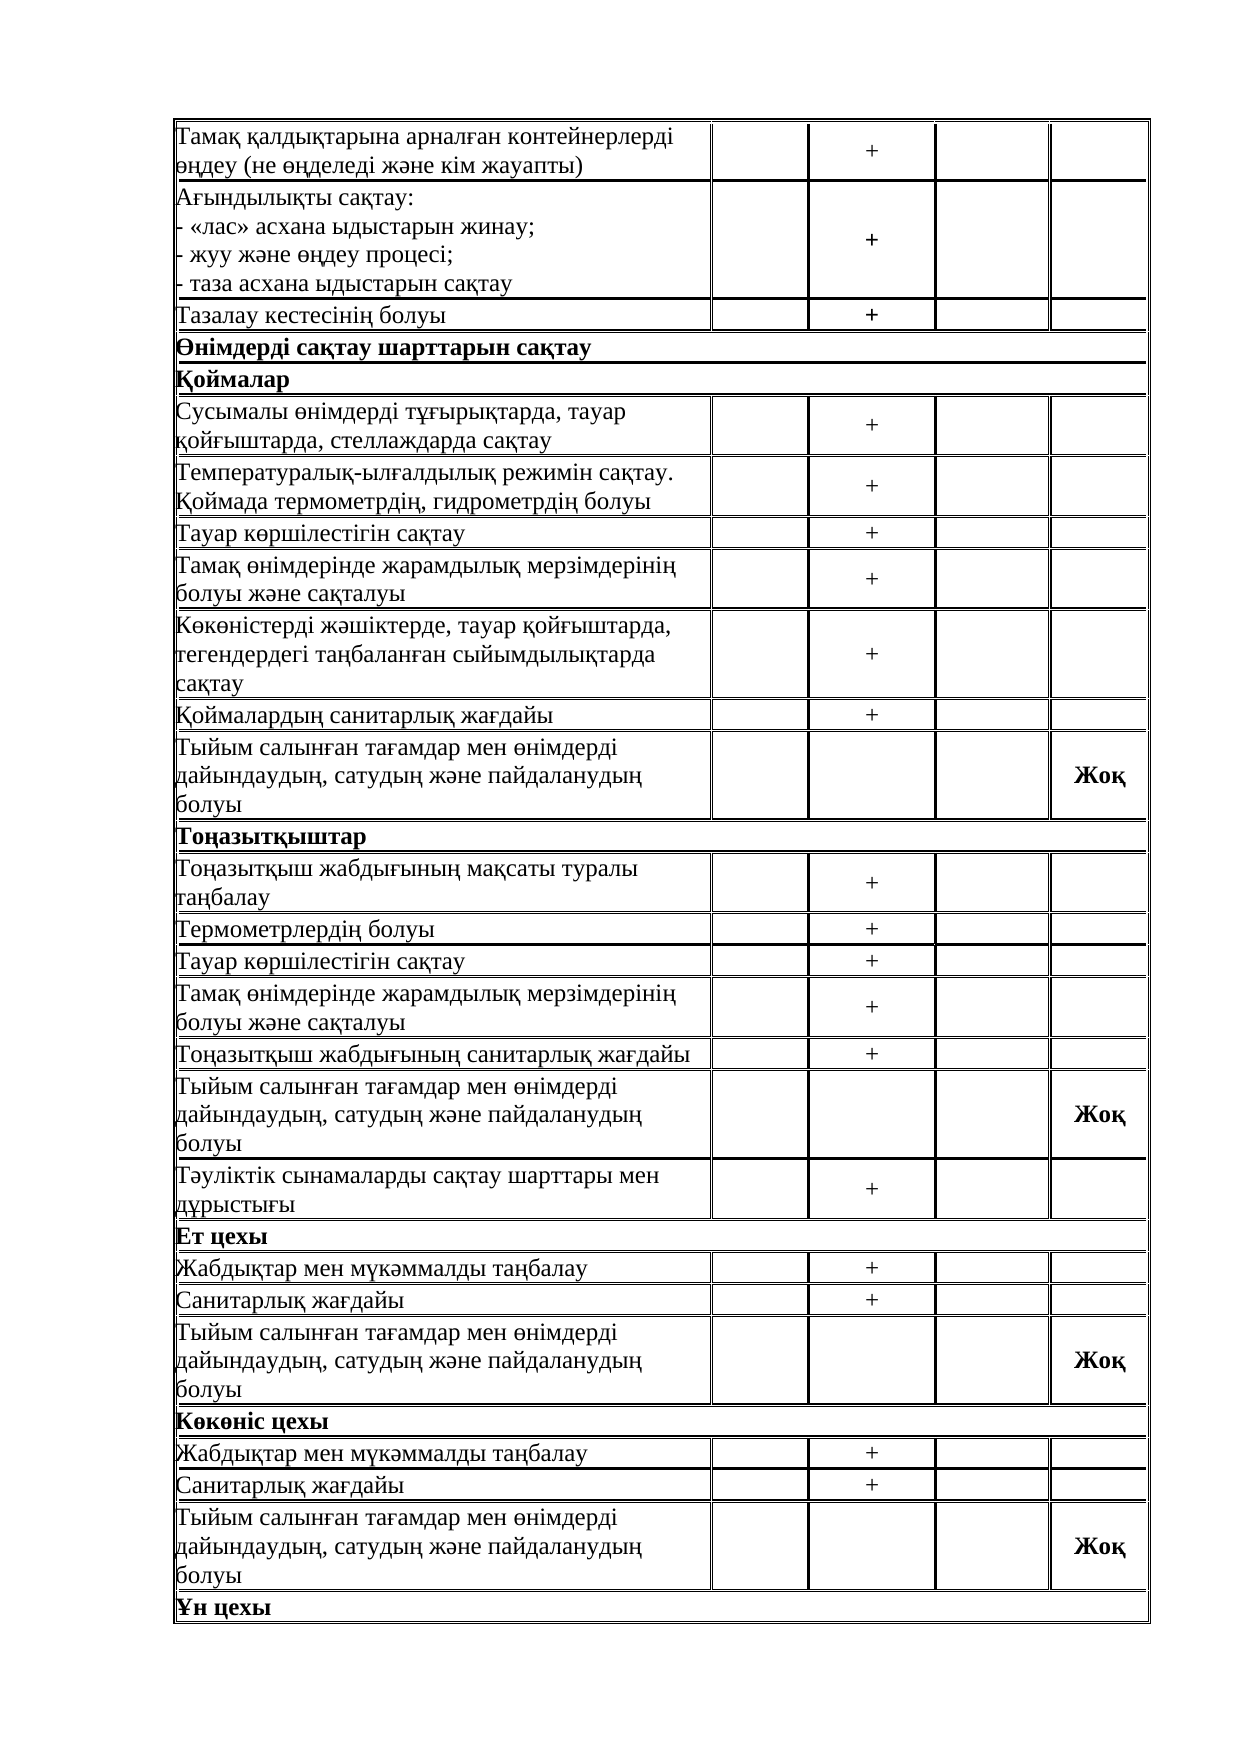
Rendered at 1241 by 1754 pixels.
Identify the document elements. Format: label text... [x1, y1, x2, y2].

table_cell + [810, 914, 934, 943]
table_cell [713, 1160, 807, 1218]
table_cell Көкөністерді жәшіктерде, тауар қойғыштарда, тегендердегі таңбаланған сыйымдылықтарда сақтау [177, 607, 710, 697]
table_cell [937, 1317, 1048, 1403]
table_cell [810, 1071, 934, 1157]
table_cell [1052, 393, 1148, 454]
table_cell [1052, 179, 1148, 297]
table_cell [1052, 515, 1148, 546]
table_cell [713, 550, 807, 607]
table_cell [937, 946, 1048, 975]
table_cell [713, 854, 807, 911]
table_cell [713, 397, 807, 454]
table_cell + [810, 1439, 934, 1467]
table_cell [937, 978, 1048, 1036]
table_cell [712, 122, 808, 179]
table_cell [713, 732, 807, 818]
table_cell + [810, 518, 934, 546]
table_cell Жабдықтар мен мүкәммалды таңбалау [175, 1250, 712, 1282]
table_cell [713, 1503, 807, 1588]
table_cell Қоймалар [177, 361, 1148, 393]
table_cell Тамақ қалдықтарына арналған контейнерлерді өңдеу (не өңделеді және кім жауапты) [177, 122, 712, 179]
table_cell [1052, 1467, 1148, 1499]
table_cell + [810, 457, 934, 514]
table_cell + [810, 978, 934, 1036]
table_cell Ет цехы [175, 1218, 1149, 1250]
table_cell [1052, 943, 1149, 975]
table_cell [713, 914, 807, 943]
table_cell [937, 397, 1048, 454]
table_cell [810, 1317, 934, 1403]
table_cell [177, 1499, 710, 1588]
table_cell [1052, 850, 1148, 911]
table_cell + [810, 700, 934, 729]
table_cell [937, 611, 1048, 697]
table_cell + [810, 1160, 934, 1218]
table_cell Жоқ [1052, 1068, 1148, 1157]
table_cell [937, 518, 1048, 546]
table_cell [810, 732, 934, 818]
table_cell [937, 732, 1048, 818]
table_cell [937, 1503, 1048, 1588]
table_cell + [810, 854, 934, 911]
table_cell [1052, 546, 1148, 607]
table_cell [937, 854, 1048, 911]
table_cell Тауар көршілестігін сақтау [177, 515, 710, 546]
table_cell [937, 700, 1048, 729]
table_cell Тауар көршілестігін сақтау [175, 943, 710, 975]
table_cell [937, 182, 1048, 297]
table_cell Жабдықтар мен мүкәммалды таңбалау [177, 1435, 710, 1467]
table_cell [713, 946, 807, 975]
table_cell [937, 550, 1048, 607]
table_cell [937, 457, 1048, 514]
table_cell + [810, 1039, 934, 1067]
table_cell + [810, 550, 934, 607]
table_cell + [810, 946, 934, 975]
table_cell Өнімдерді сақтау шарттарын сақтау [177, 329, 1148, 361]
table_cell + [810, 182, 934, 297]
table_cell [1052, 607, 1148, 697]
table_cell + [810, 1470, 934, 1499]
table_cell [1050, 975, 1149, 1036]
table_cell Жоқ [1050, 729, 1149, 818]
table_cell Сусымалы өнімдерді тұғырықтарда, тауар қойғыштарда, стеллаждарда сақтау [177, 393, 710, 454]
table_cell Санитарлық жағдайы [177, 1467, 710, 1499]
table_cell Тамақ өнімдерінде жарамдылық мерзімдерінің болуы және сақталуы [175, 975, 712, 1036]
table_cell Жоқ [1052, 1499, 1148, 1588]
table_cell Тамақ өнімдерінде жарамдылық мерзімдерінің болуы және сақталуы [177, 546, 710, 607]
table_cell [1050, 1036, 1149, 1067]
table_cell Тыйым салынған тағамдар мен өнімдерді дайындаудың, сатудың және пайдаланудың болуы [175, 1314, 712, 1403]
table_cell Температуралық-ылғалдылық режимін сақтау. Қоймада термометрдің, гидрометрдің болуы [175, 454, 712, 514]
table_cell Тоңазытқыштар [177, 818, 1148, 850]
table_cell [937, 914, 1048, 943]
table_cell Тоңазытқыш жабдығының мақсаты туралы таңбалау [177, 850, 710, 911]
table_cell + [808, 120, 935, 179]
table_cell Термометрлердің болуы [175, 911, 712, 943]
table_cell [937, 1285, 1048, 1314]
table_cell [937, 300, 1048, 329]
table_cell [1050, 1282, 1149, 1314]
table_cell Ағындылықты сақтау: - «лас» асхана ыдыстарын жинау; - жуу және өңдеу процесі; - таза асхана ыдыстарын сақтау [177, 179, 710, 297]
table_cell + [810, 1253, 934, 1282]
table_cell [1052, 1435, 1148, 1467]
table_cell [937, 1039, 1048, 1067]
table_cell [713, 1071, 807, 1157]
table_cell Санитарлық жағдайы [175, 1282, 712, 1314]
table_cell [937, 1470, 1048, 1499]
table_cell + [810, 1285, 934, 1314]
table_cell [713, 1439, 807, 1467]
table_cell [713, 182, 807, 297]
table_cell [935, 120, 1050, 179]
table_cell [1050, 122, 1148, 179]
table_cell [713, 518, 807, 546]
table_cell [713, 978, 807, 1036]
table_cell Тыйым салынған тағамдар мен өнімдерді дайындаудың, сатудың және пайдаланудың болуы [175, 729, 712, 818]
table_cell Ұн цехы [177, 1589, 1148, 1621]
table_cell [713, 1317, 807, 1403]
table_cell [1052, 1157, 1148, 1218]
table_cell Қоймалардың санитарлық жағдайы [175, 697, 712, 729]
table_cell [713, 300, 807, 329]
table_cell Тазалау кестесінің болуы [177, 297, 710, 329]
table_cell [713, 457, 807, 514]
table_cell [1050, 911, 1149, 943]
table_cell + [810, 397, 934, 454]
table_cell Көкөніс цехы [177, 1403, 1148, 1435]
table_cell [1050, 1250, 1149, 1282]
table_cell Тоңазытқыш жабдығының санитарлық жағдайы [175, 1036, 712, 1067]
table_cell [810, 1503, 934, 1588]
table_cell [937, 1253, 1048, 1282]
table_cell [1050, 454, 1149, 514]
table_cell + [810, 300, 934, 329]
table_cell [713, 700, 807, 729]
table_cell [937, 1071, 1048, 1157]
table_cell [713, 1039, 807, 1067]
table_cell [1052, 297, 1148, 329]
table_cell + [810, 611, 934, 697]
table_cell [713, 1470, 807, 1499]
table_cell [937, 1439, 1048, 1467]
table_cell Тыйым салынған тағамдар мен өнімдерді дайындаудың, сатудың және пайдаланудың болуы [177, 1068, 710, 1157]
table_cell [1050, 697, 1149, 729]
table_cell Тәуліктік сынамаларды сақтау шарттары мен дұрыстығы [177, 1157, 710, 1218]
table_cell [713, 611, 807, 697]
table_cell [713, 1285, 807, 1314]
table_cell [937, 1160, 1048, 1218]
table_cell Жоқ [1050, 1314, 1149, 1403]
table_cell [713, 1253, 807, 1282]
